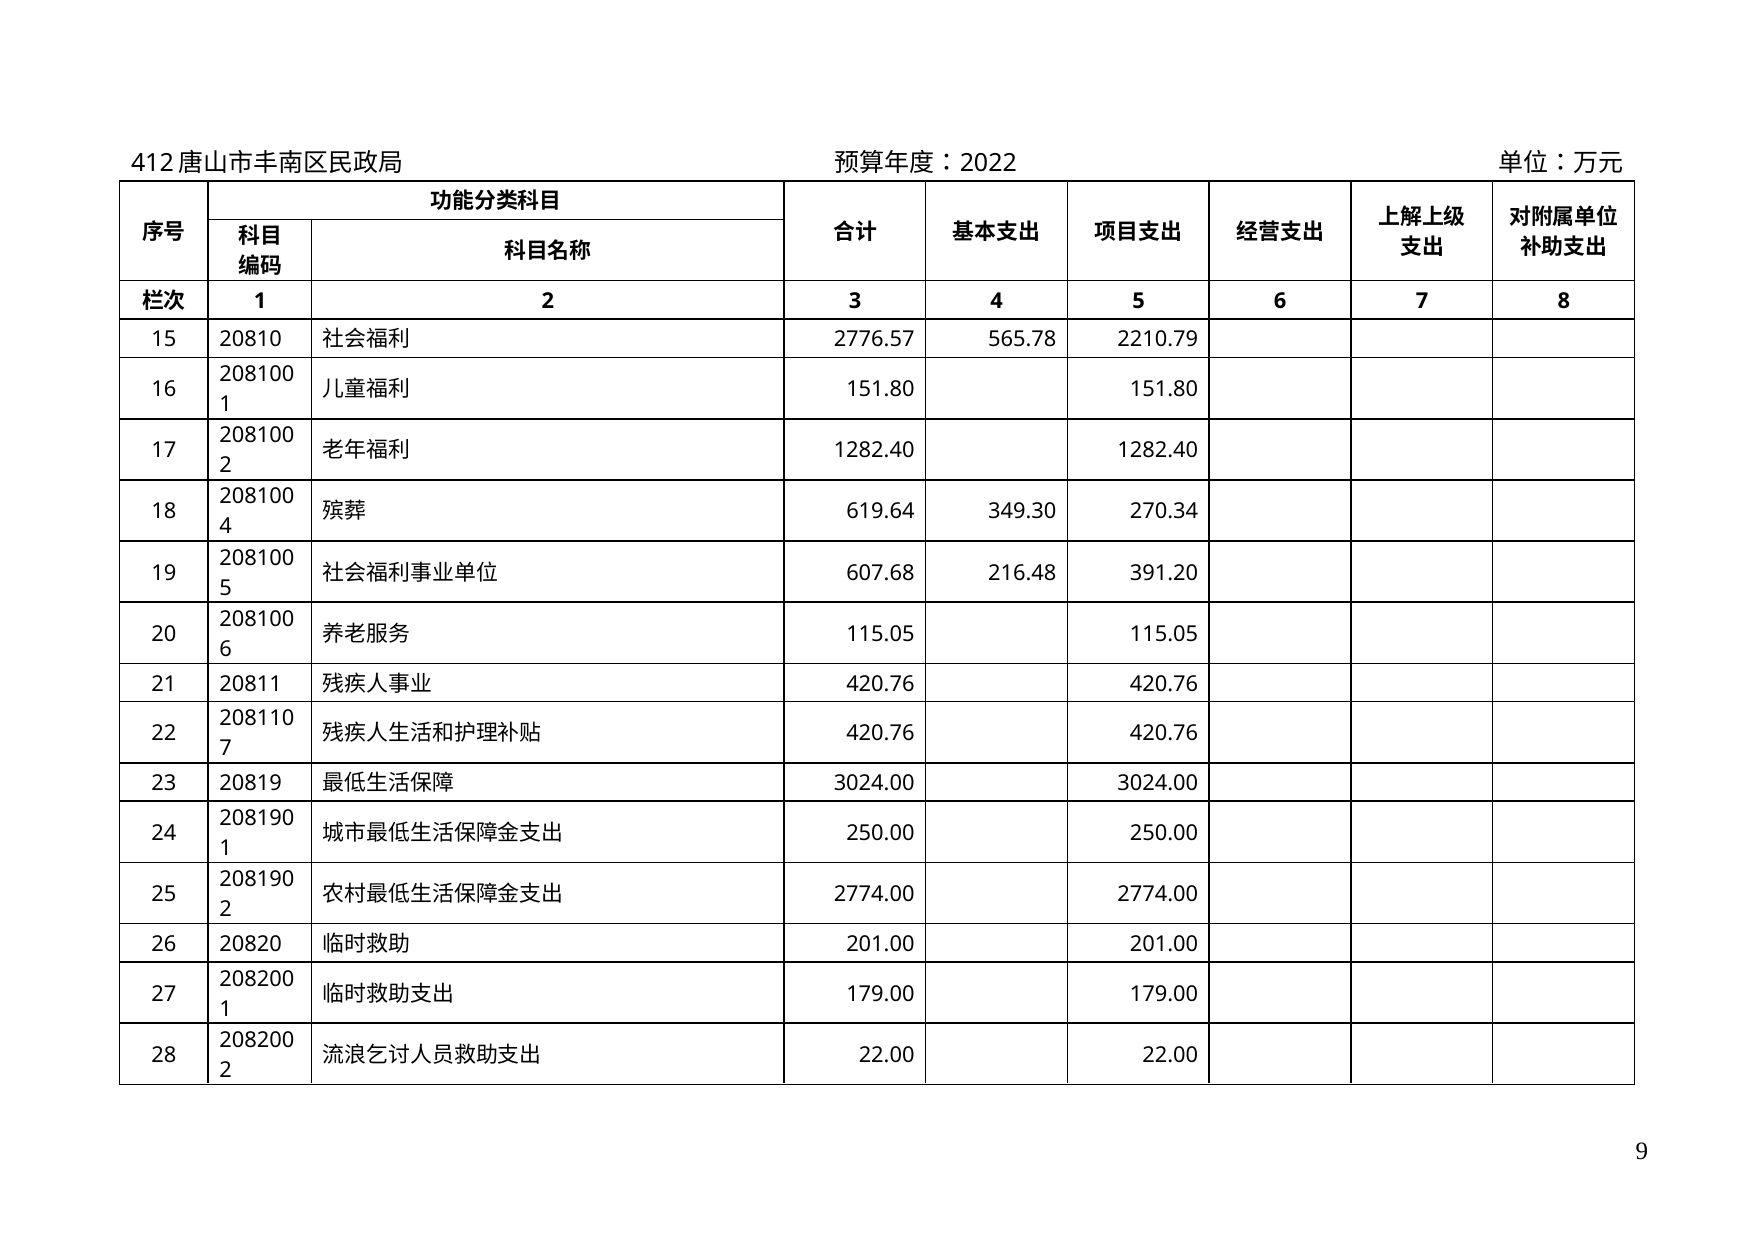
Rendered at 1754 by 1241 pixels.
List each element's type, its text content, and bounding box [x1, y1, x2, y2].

table_cell [1210, 320, 1350, 357]
table_cell 420.76 [1068, 664, 1208, 701]
table_cell 4 [926, 281, 1067, 318]
table_cell 序号 [120, 182, 207, 280]
table_cell 最低生活保障 [312, 764, 783, 800]
table_cell [1493, 481, 1634, 540]
table_cell 28 [120, 1024, 207, 1083]
table_cell 2081005 [209, 542, 311, 601]
table_cell [1352, 802, 1492, 862]
table_cell 2081001 [209, 358, 311, 418]
table_cell 2081902 [209, 863, 311, 923]
table_cell 3 [785, 281, 925, 318]
table_cell [1493, 603, 1634, 662]
table_cell 17 [120, 420, 207, 479]
table_cell [1352, 863, 1492, 923]
table_cell [1352, 924, 1492, 961]
table_cell [1352, 764, 1492, 800]
table_cell 270.34 [1068, 481, 1208, 540]
table_cell 349.30 [926, 481, 1067, 540]
table_cell [1352, 963, 1492, 1022]
table_cell 科目 编码 [209, 220, 311, 280]
table_cell 420.76 [785, 702, 925, 762]
table_cell 3024.00 [785, 764, 925, 800]
table_cell 社会福利 [312, 320, 783, 357]
table_cell 250.00 [785, 802, 925, 862]
table_cell 565.78 [926, 320, 1067, 357]
table_cell 2210.79 [1068, 320, 1208, 357]
table_cell 残疾人事业 [312, 664, 783, 701]
table_cell 2081004 [209, 481, 311, 540]
table_cell 20820 [209, 924, 311, 961]
table_cell 临时救助支出 [312, 963, 783, 1022]
table_cell [926, 420, 1067, 479]
table_cell [1352, 1024, 1492, 1083]
table_cell 1282.40 [785, 420, 925, 479]
table_cell 社会福利事业单位 [312, 542, 783, 601]
table_cell 2081006 [209, 603, 311, 662]
table_cell 1 [209, 281, 311, 318]
table_cell [1210, 802, 1350, 862]
table_cell 殡葬 [312, 481, 783, 540]
table_cell 1282.40 [1068, 420, 1208, 479]
table_cell [1210, 702, 1350, 762]
table_cell [926, 802, 1067, 862]
table_cell [1493, 963, 1634, 1022]
table_cell [1210, 924, 1350, 961]
table_cell 26 [120, 924, 207, 961]
table_cell 8 [1493, 281, 1634, 318]
table_cell [1210, 481, 1350, 540]
table_cell [1352, 702, 1492, 762]
table_cell 420.76 [785, 664, 925, 701]
table_cell [1493, 358, 1634, 418]
table_header 预算年度：2022 [785, 143, 1067, 180]
table_cell [1493, 664, 1634, 701]
table_cell [926, 1024, 1067, 1083]
table_cell 3024.00 [1068, 764, 1208, 800]
table_cell 115.05 [785, 603, 925, 662]
table_cell 607.68 [785, 542, 925, 601]
table_cell 24 [120, 802, 207, 862]
table_cell [926, 603, 1067, 662]
table_cell [1352, 358, 1492, 418]
table_cell 16 [120, 358, 207, 418]
table_cell 115.05 [1068, 603, 1208, 662]
table_cell 179.00 [785, 963, 925, 1022]
table_cell 22.00 [785, 1024, 925, 1083]
table_cell [1493, 542, 1634, 601]
table_cell 上解上级 支出 [1352, 182, 1492, 280]
table_cell 619.64 [785, 481, 925, 540]
table_cell [1352, 542, 1492, 601]
table_cell 20819 [209, 764, 311, 800]
table_cell 151.80 [1068, 358, 1208, 418]
table_cell [1493, 420, 1634, 479]
table_cell 22.00 [1068, 1024, 1208, 1083]
table_cell 养老服务 [312, 603, 783, 662]
table_cell 22 [120, 702, 207, 762]
table_cell 经营支出 [1210, 182, 1350, 280]
table_cell 2081901 [209, 802, 311, 862]
table_cell [1352, 664, 1492, 701]
table_cell 2 [312, 281, 783, 318]
table_header 单位：万元 [1068, 143, 1634, 180]
table_cell 2774.00 [1068, 863, 1208, 923]
table_cell [926, 764, 1067, 800]
table_cell 15 [120, 320, 207, 357]
table_cell [926, 358, 1067, 418]
table_cell 儿童福利 [312, 358, 783, 418]
table_cell 流浪乞讨人员救助支出 [312, 1024, 783, 1083]
table_cell 21 [120, 664, 207, 701]
table_cell 老年福利 [312, 420, 783, 479]
table_cell [1352, 320, 1492, 357]
table_cell 2082002 [209, 1024, 311, 1083]
table_cell 7 [1352, 281, 1492, 318]
table_cell 151.80 [785, 358, 925, 418]
table_cell 20 [120, 603, 207, 662]
table_cell [1493, 320, 1634, 357]
table_cell 功能分类科目 [209, 182, 783, 219]
table_cell [1493, 702, 1634, 762]
table_cell [1210, 420, 1350, 479]
table_cell 18 [120, 481, 207, 540]
table_cell 201.00 [1068, 924, 1208, 961]
table_cell 农村最低生活保障金支出 [312, 863, 783, 923]
table_cell 6 [1210, 281, 1350, 318]
table_cell 合计 [785, 182, 925, 280]
table_cell 2081002 [209, 420, 311, 479]
table_cell 残疾人生活和护理补贴 [312, 702, 783, 762]
table_cell [926, 863, 1067, 923]
table_cell 2776.57 [785, 320, 925, 357]
table_cell [926, 963, 1067, 1022]
table_header 412唐山市丰南区民政局 [120, 143, 783, 180]
table_cell [1352, 603, 1492, 662]
table_cell [1210, 1024, 1350, 1083]
table_cell [1210, 358, 1350, 418]
table_cell 201.00 [785, 924, 925, 961]
table_cell [1352, 420, 1492, 479]
table_cell 2081107 [209, 702, 311, 762]
table_cell 25 [120, 863, 207, 923]
table_cell 23 [120, 764, 207, 800]
table_cell [926, 924, 1067, 961]
table_cell [926, 702, 1067, 762]
table_cell [1210, 664, 1350, 701]
table_cell 420.76 [1068, 702, 1208, 762]
table_cell 对附属单位补助支出 [1493, 182, 1634, 280]
table_cell [1493, 924, 1634, 961]
table_cell 250.00 [1068, 802, 1208, 862]
table_cell [1210, 863, 1350, 923]
table_cell [1210, 542, 1350, 601]
table_cell [926, 664, 1067, 701]
table_cell 临时救助 [312, 924, 783, 961]
table_cell 19 [120, 542, 207, 601]
table_cell 基本支出 [926, 182, 1067, 280]
table_cell 城市最低生活保障金支出 [312, 802, 783, 862]
table_cell [1493, 863, 1634, 923]
table_cell 5 [1068, 281, 1208, 318]
table_cell 2082001 [209, 963, 311, 1022]
table_cell 栏次 [120, 281, 207, 318]
table_cell [1493, 802, 1634, 862]
table_cell 179.00 [1068, 963, 1208, 1022]
table_cell [1210, 764, 1350, 800]
table_cell 20810 [209, 320, 311, 357]
table_cell 216.48 [926, 542, 1067, 601]
table_cell 2774.00 [785, 863, 925, 923]
table_cell [1352, 481, 1492, 540]
table_cell 科目名称 [312, 220, 783, 280]
table_cell [1210, 603, 1350, 662]
table_cell [1493, 1024, 1634, 1083]
table_cell [1210, 963, 1350, 1022]
table_cell 27 [120, 963, 207, 1022]
table_cell [1493, 764, 1634, 800]
table_cell 391.20 [1068, 542, 1208, 601]
table_cell 20811 [209, 664, 311, 701]
table_cell 项目支出 [1068, 182, 1208, 280]
